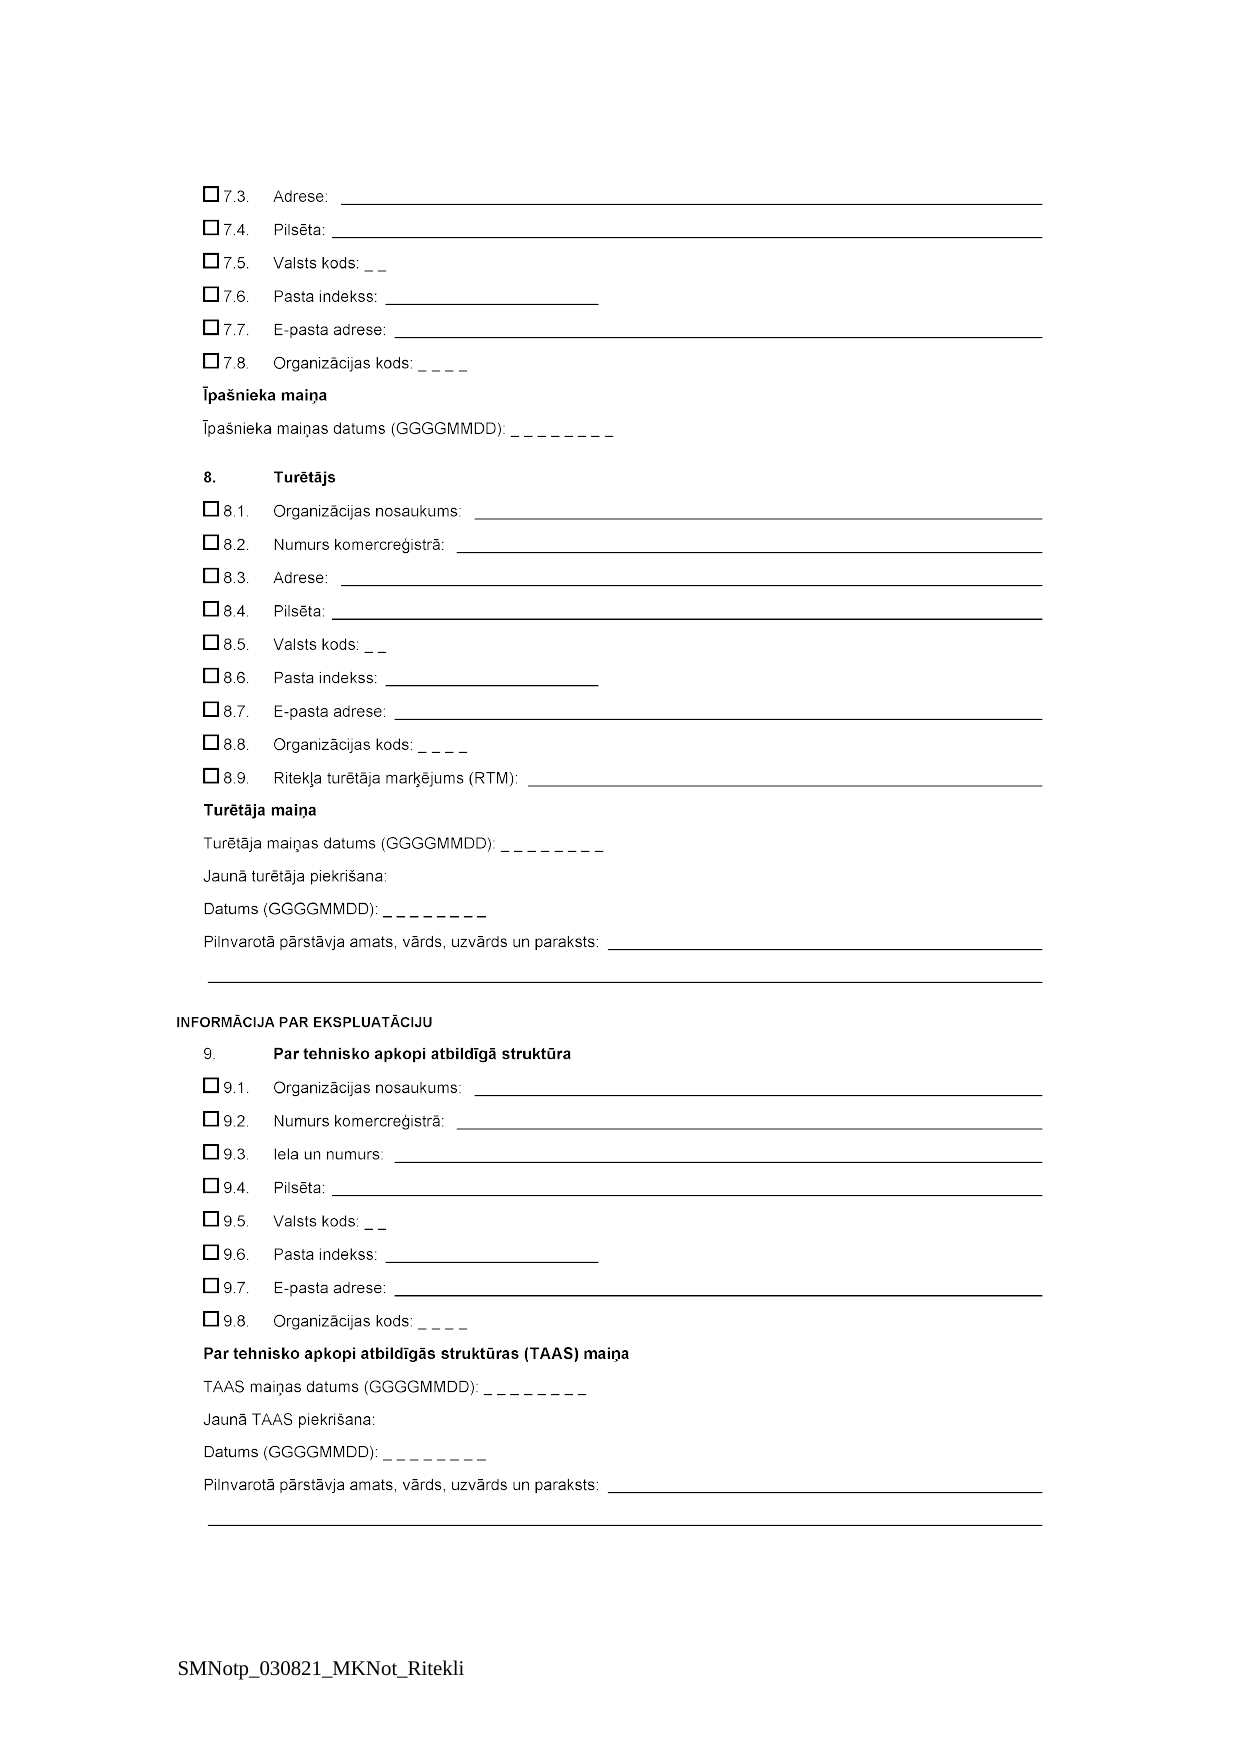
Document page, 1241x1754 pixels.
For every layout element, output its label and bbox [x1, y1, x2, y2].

picture [177, 186, 1043, 1526]
